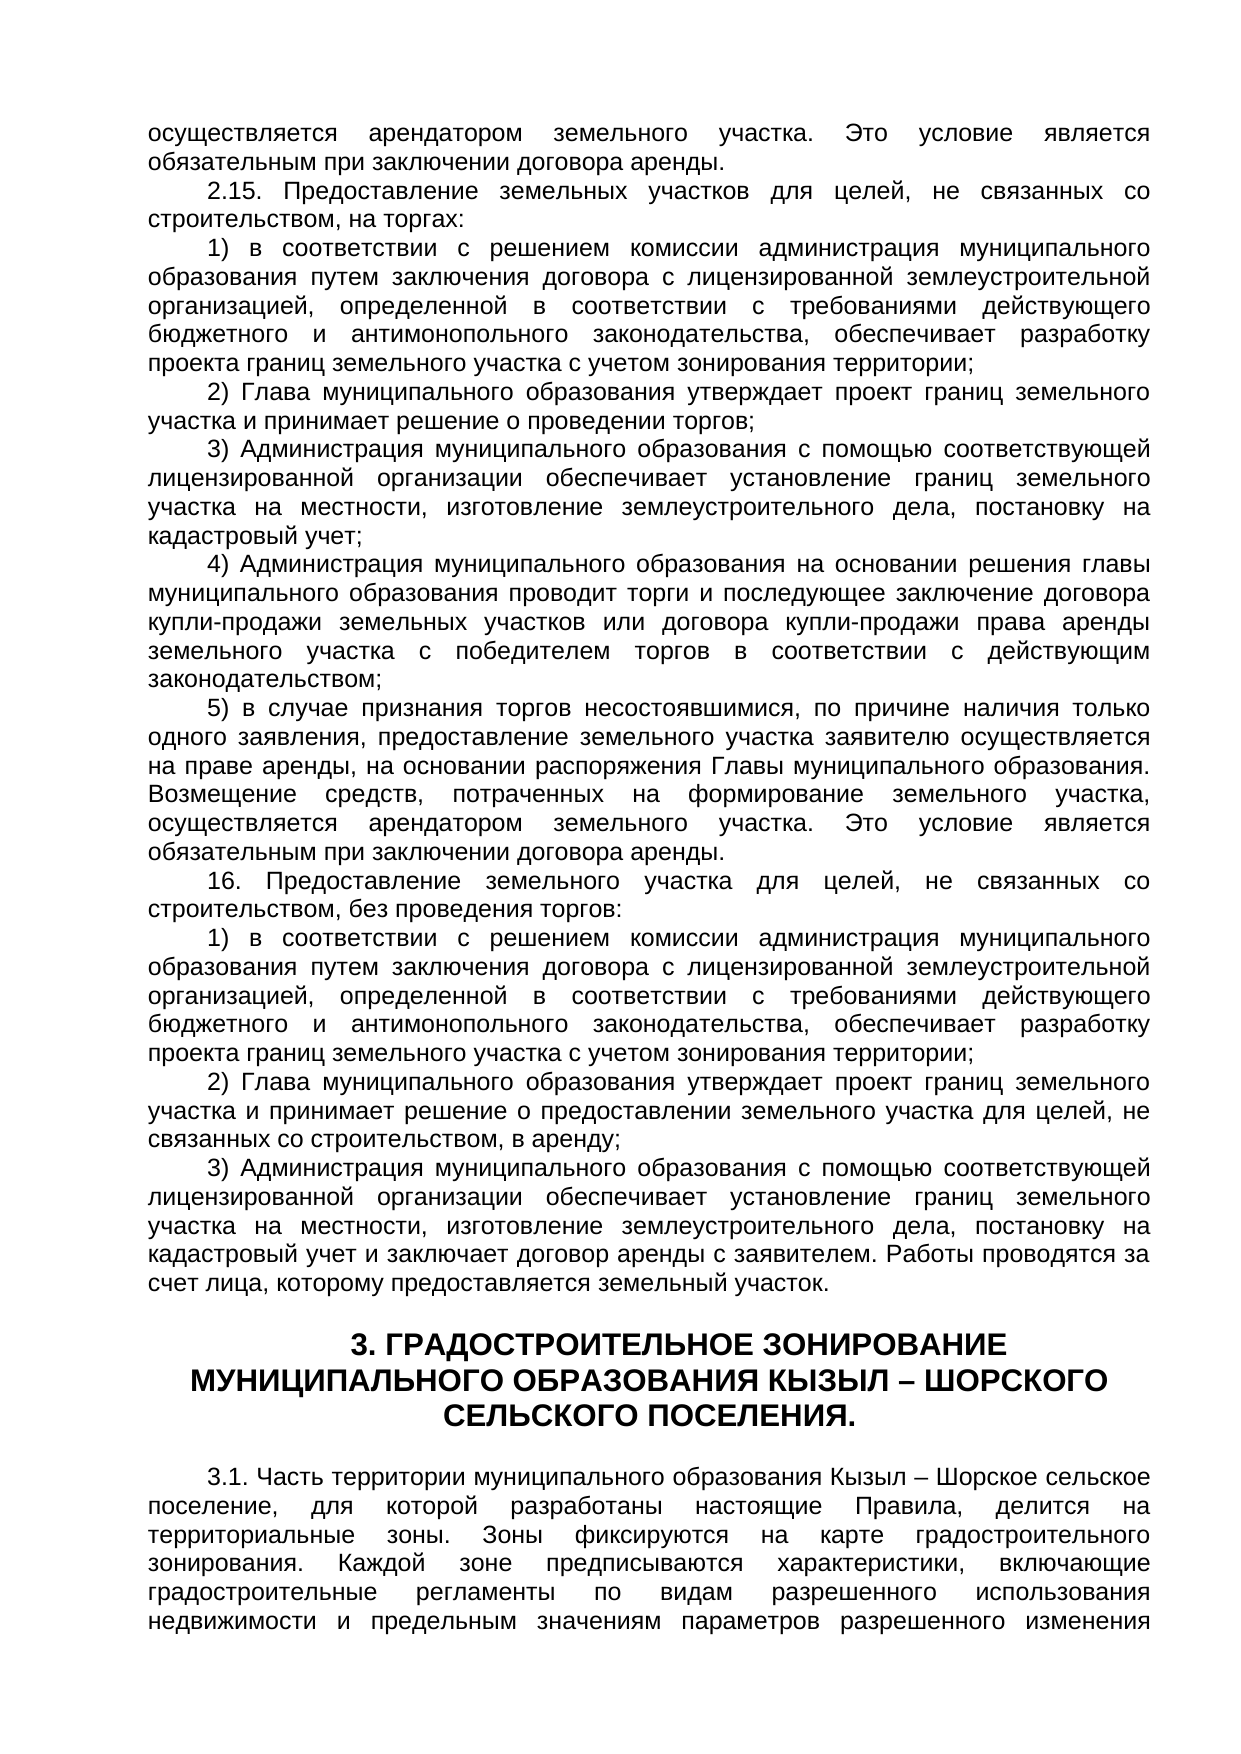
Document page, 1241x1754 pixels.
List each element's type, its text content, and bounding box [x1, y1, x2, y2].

text 2) Глава муниципального образования утверждает проект границ земельного участка и принимает решение о проведении торгов; [148, 377, 1152, 434]
text 2.15. Предоставление земельных участков для целей, не связанных со строительством, на торгах: [148, 176, 1152, 233]
text 2) Глава муниципального образования утверждает проект границ земельного участка и принимает решение о предоставлении земельного участка для целей, не связанных со строительством, в аренду; [148, 1067, 1152, 1153]
text 1) в соответствии с решением комиссии администрация муниципального образования путем заключения договора с лицензированной землеустроительной организацией, определенной в соответствии с требованиями действующего бюджетного и антимонопольного законодательства, обеспечивает разработку проекта границ земельного участка с учетом зонирования территории; [148, 923, 1152, 1067]
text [148, 118, 1152, 176]
text 5) в случае признания торгов несостоявшимися, по причине наличия только одного заявления, предоставление земельного участка заявителю осуществляется на праве аренды, на основании распоряжения Главы муниципального образования. Возмещение средств, потраченных на формирование земельного участка, осуществляется арендатором земельного участка. Это условие является обязательным при заключении договора аренды. [148, 693, 1152, 866]
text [148, 1462, 1152, 1635]
text 3) Администрация муниципального образования с помощью соответствующей лицензированной организации обеспечивает установление границ земельного участка на местности, изготовление землеустроительного дела, постановку на кадастровый учет и заключает договор аренды с заявителем. Работы проводятся за счет лица, которому предоставляется земельный участок. [148, 1153, 1152, 1297]
text 3. ГРАДОСТРОИТЕЛЬНОЕ ЗОНИРОВАНИЕ МУНИЦИПАЛЬНОГО ОБРАЗОВАНИЯ КЫЗЫЛ – ШОРСКОГО СЕЛЬСКОГО ПОСЕЛЕНИЯ. [148, 1326, 1152, 1433]
text 4) Администрация муниципального образования на основании решения главы муниципального образования проводит торги и последующее заключение договора купли-продажи земельных участков или договора купли-продажи права аренды земельного участка с победителем торгов в соответствии с действующим законодательством; [148, 549, 1152, 693]
text 16. Предоставление земельного участка для целей, не связанных со строительством, без проведения торгов: [148, 866, 1152, 923]
text 3) Администрация муниципального образования с помощью соответствующей лицензированной организации обеспечивает установление границ земельного участка на местности, изготовление землеустроительного дела, постановку на кадастровый учет; [148, 434, 1152, 549]
text 1) в соответствии с решением комиссии администрация муниципального образования путем заключения договора с лицензированной землеустроительной организацией, определенной в соответствии с требованиями действующего бюджетного и антимонопольного законодательства, обеспечивает разработку проекта границ земельного участка с учетом зонирования территории; [148, 233, 1152, 377]
